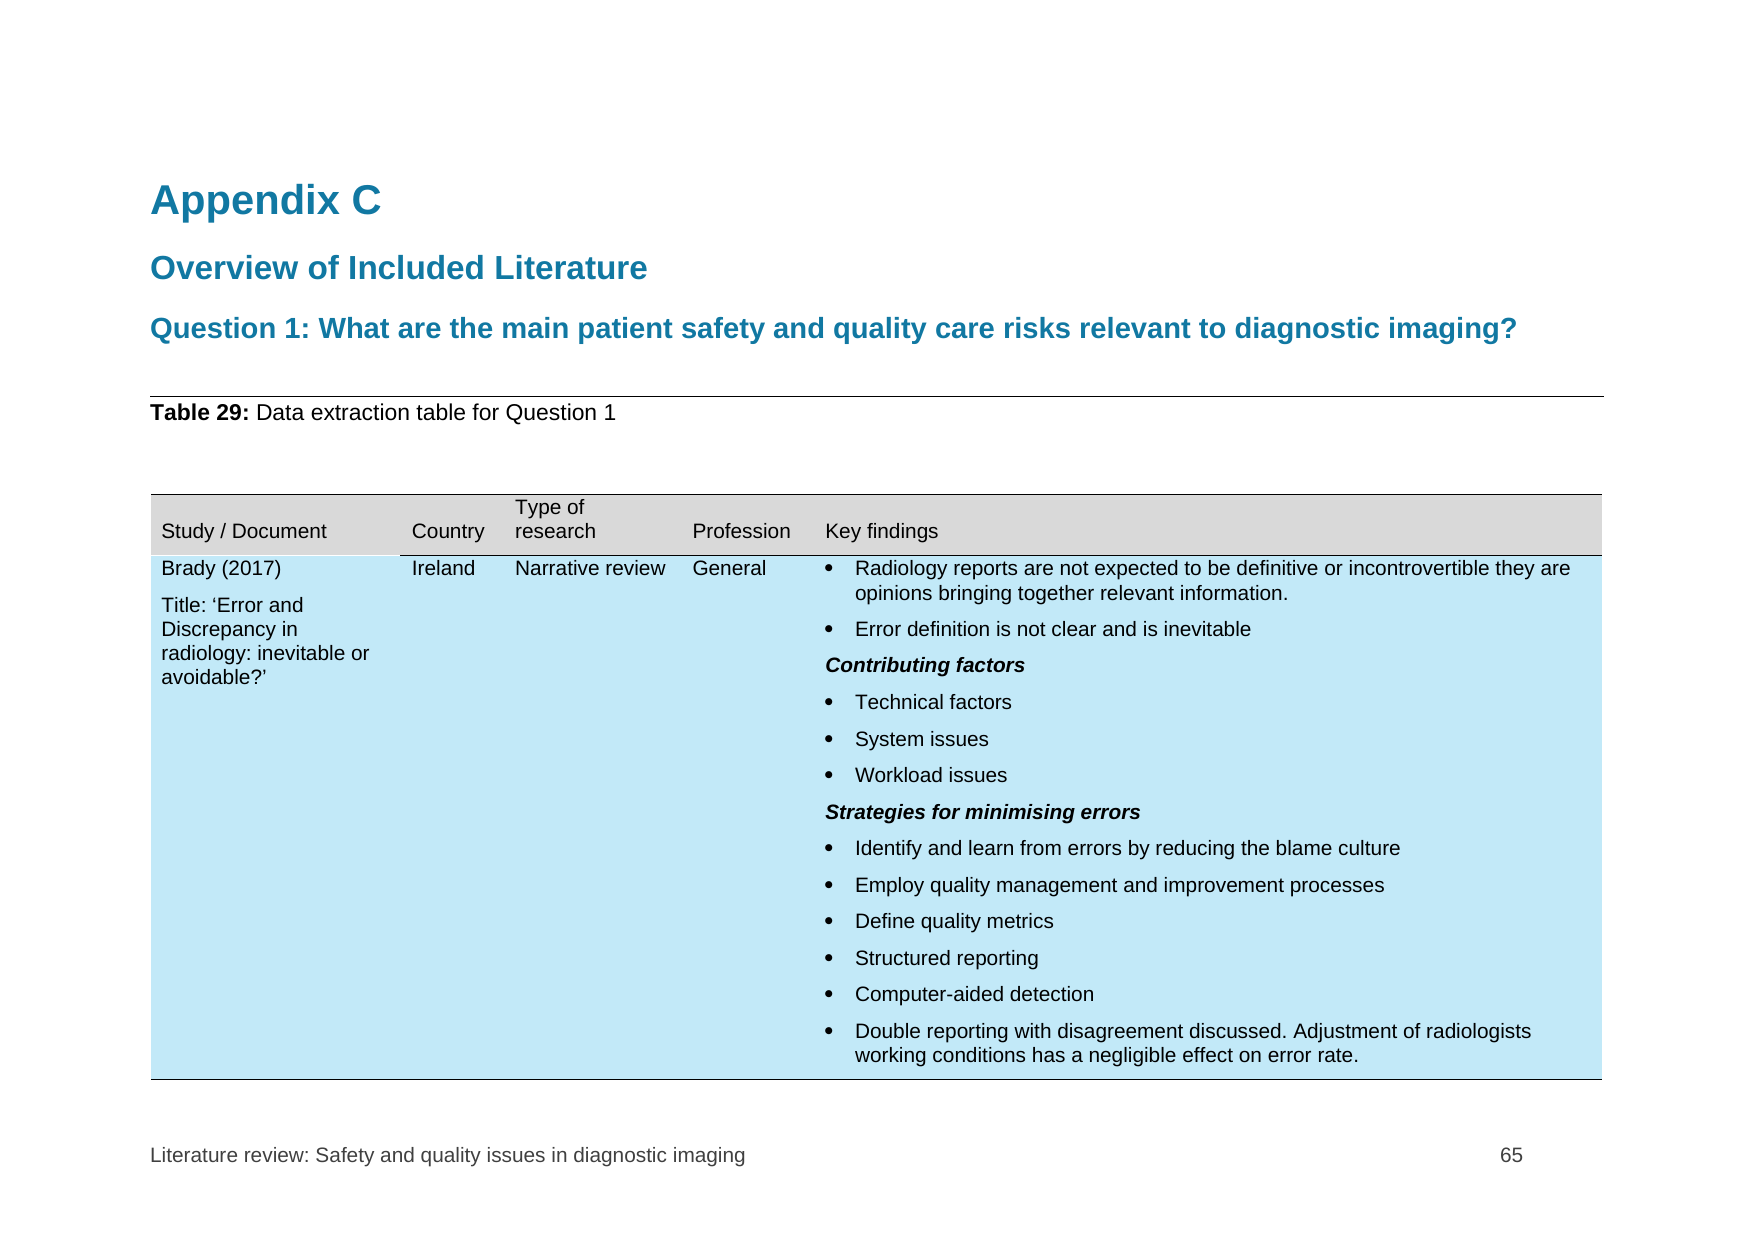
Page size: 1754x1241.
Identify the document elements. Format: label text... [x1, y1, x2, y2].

table_cell Ireland [400, 556, 504, 1079]
table_header Profession [681, 495, 814, 555]
subtitle Appendix C [150, 175, 1604, 223]
table_header Key findings [814, 495, 1602, 555]
table_header Type of research [504, 495, 681, 555]
table_cell Brady (2017) Title: ‘Error and Discrepancy in radiology: inevitable or avoidable?’ [151, 556, 400, 1079]
table_header Study / Document [151, 495, 400, 555]
table_cell Narrative review [504, 556, 681, 1079]
table_header Country [400, 495, 504, 555]
subtitle Question 1: What are the main patient safety and quality care risks relevant to diagnostic imaging? [150, 311, 1604, 345]
table_cell General [681, 556, 814, 1079]
table_cell Radiology reports are not expected to be definitive or incontrovertible they are opinions bringing together relevant information. Error definition is not clear and is inevitable Contributing factors Technical factors System issues Workload issues Strategies for minimising errors Identify and learn from errors by reducing the blame culture Employ quality management and improvement processes Define quality metrics Structured reporting Computer-aided detection Double reporting with disagreement discussed. Adjustment of radiologists working conditions has a negligible effect on error rate. [814, 556, 1602, 1079]
subtitle Overview of Included Literature [150, 248, 1604, 286]
